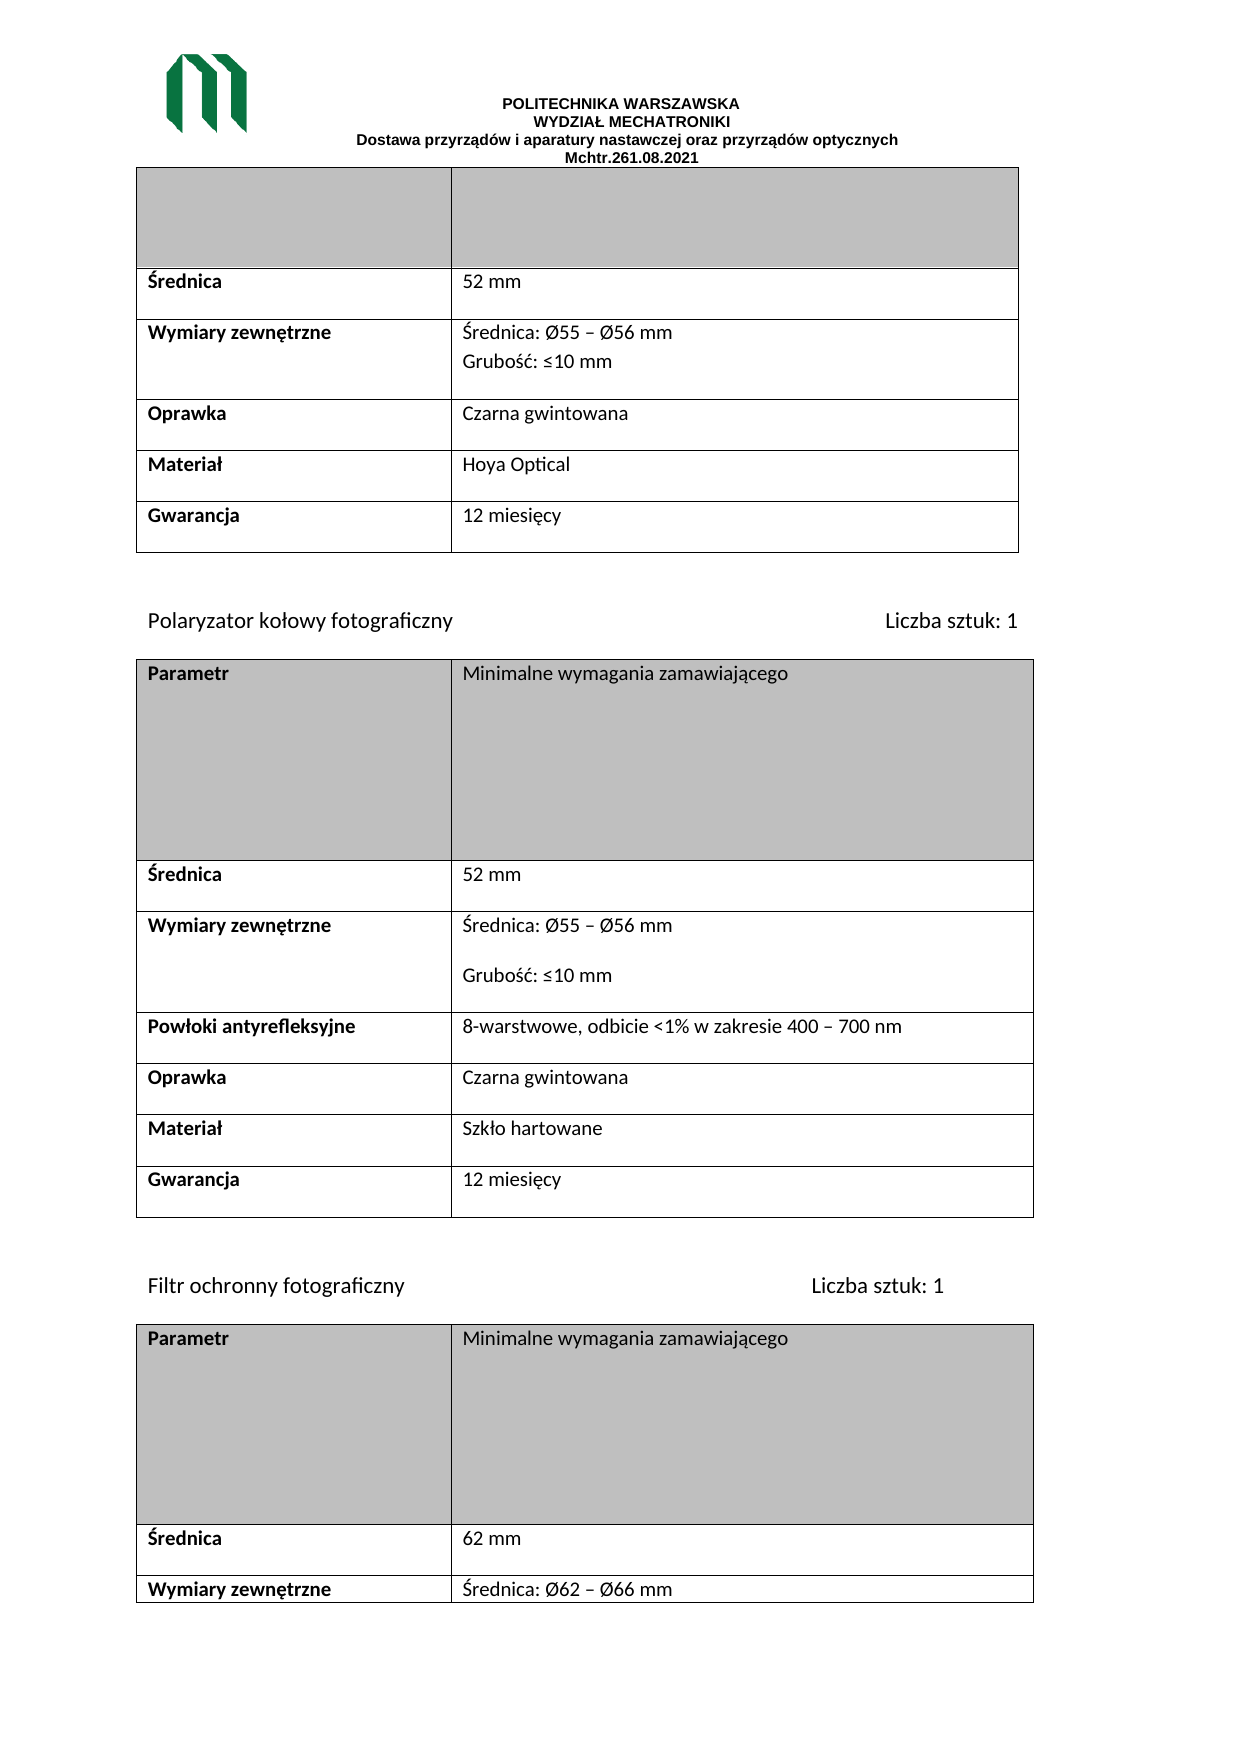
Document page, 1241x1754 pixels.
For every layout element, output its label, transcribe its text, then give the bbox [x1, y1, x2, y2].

table_cell Gwarancja [137, 1167, 451, 1217]
table_cell Szkło hartowane [452, 1115, 1033, 1166]
table_cell Gwarancja [137, 502, 451, 552]
table_cell Średnica [137, 861, 451, 911]
table_cell Średnica [137, 269, 451, 318]
table_cell Średnica [137, 1525, 451, 1575]
table_cell Materiał [137, 1115, 451, 1166]
text Filtr ochronny fotograficzny Liczba sztuk: 1 [148, 1271, 1107, 1299]
table_cell Średnica: Ø55 – Ø56 mm Grubość: ≤10 mm [452, 320, 1018, 399]
table_cell Średnica: Ø55 – Ø56 mm Grubość: ≤10 mm [452, 912, 1033, 1012]
table_header Minimalne wymagania zamawiającego [452, 1325, 1033, 1524]
table_cell 12 miesięcy [452, 1167, 1033, 1217]
table_header Parametr [137, 660, 451, 860]
table_cell Oprawka [137, 400, 451, 450]
table_cell Powłoki antyrefleksyjne [137, 1013, 451, 1063]
table_header Minimalne wymagania zamawiającego [452, 660, 1033, 860]
table_header Parametr [137, 1325, 451, 1524]
table_cell Oprawka [137, 1064, 451, 1114]
table_cell 62 mm [452, 1525, 1033, 1575]
table_cell Średnica: Ø62 – Ø66 mm Grubość: ≤10 mm [452, 1576, 1033, 1602]
table_cell Wymiary zewnętrzne [137, 912, 451, 1012]
table_cell 8-warstwowe, odbicie <1% w zakresie 400 – 700 nm [452, 1013, 1033, 1063]
table_cell 52 mm [452, 861, 1033, 911]
text Polaryzator kołowy fotograficzny Liczba sztuk: 1 [148, 606, 1107, 634]
table_cell Wymiary zewnętrzne [137, 1576, 451, 1602]
table_cell Hoya Optical [452, 451, 1018, 501]
table_cell 52 mm [452, 269, 1018, 318]
table_cell Czarna gwintowana [452, 1064, 1033, 1114]
picture [147, 38, 265, 146]
table_cell 12 miesięcy [452, 502, 1018, 552]
table_cell Wymiary zewnętrzne [137, 320, 451, 399]
table_cell Materiał [137, 451, 451, 501]
table_cell Czarna gwintowana [452, 400, 1018, 450]
